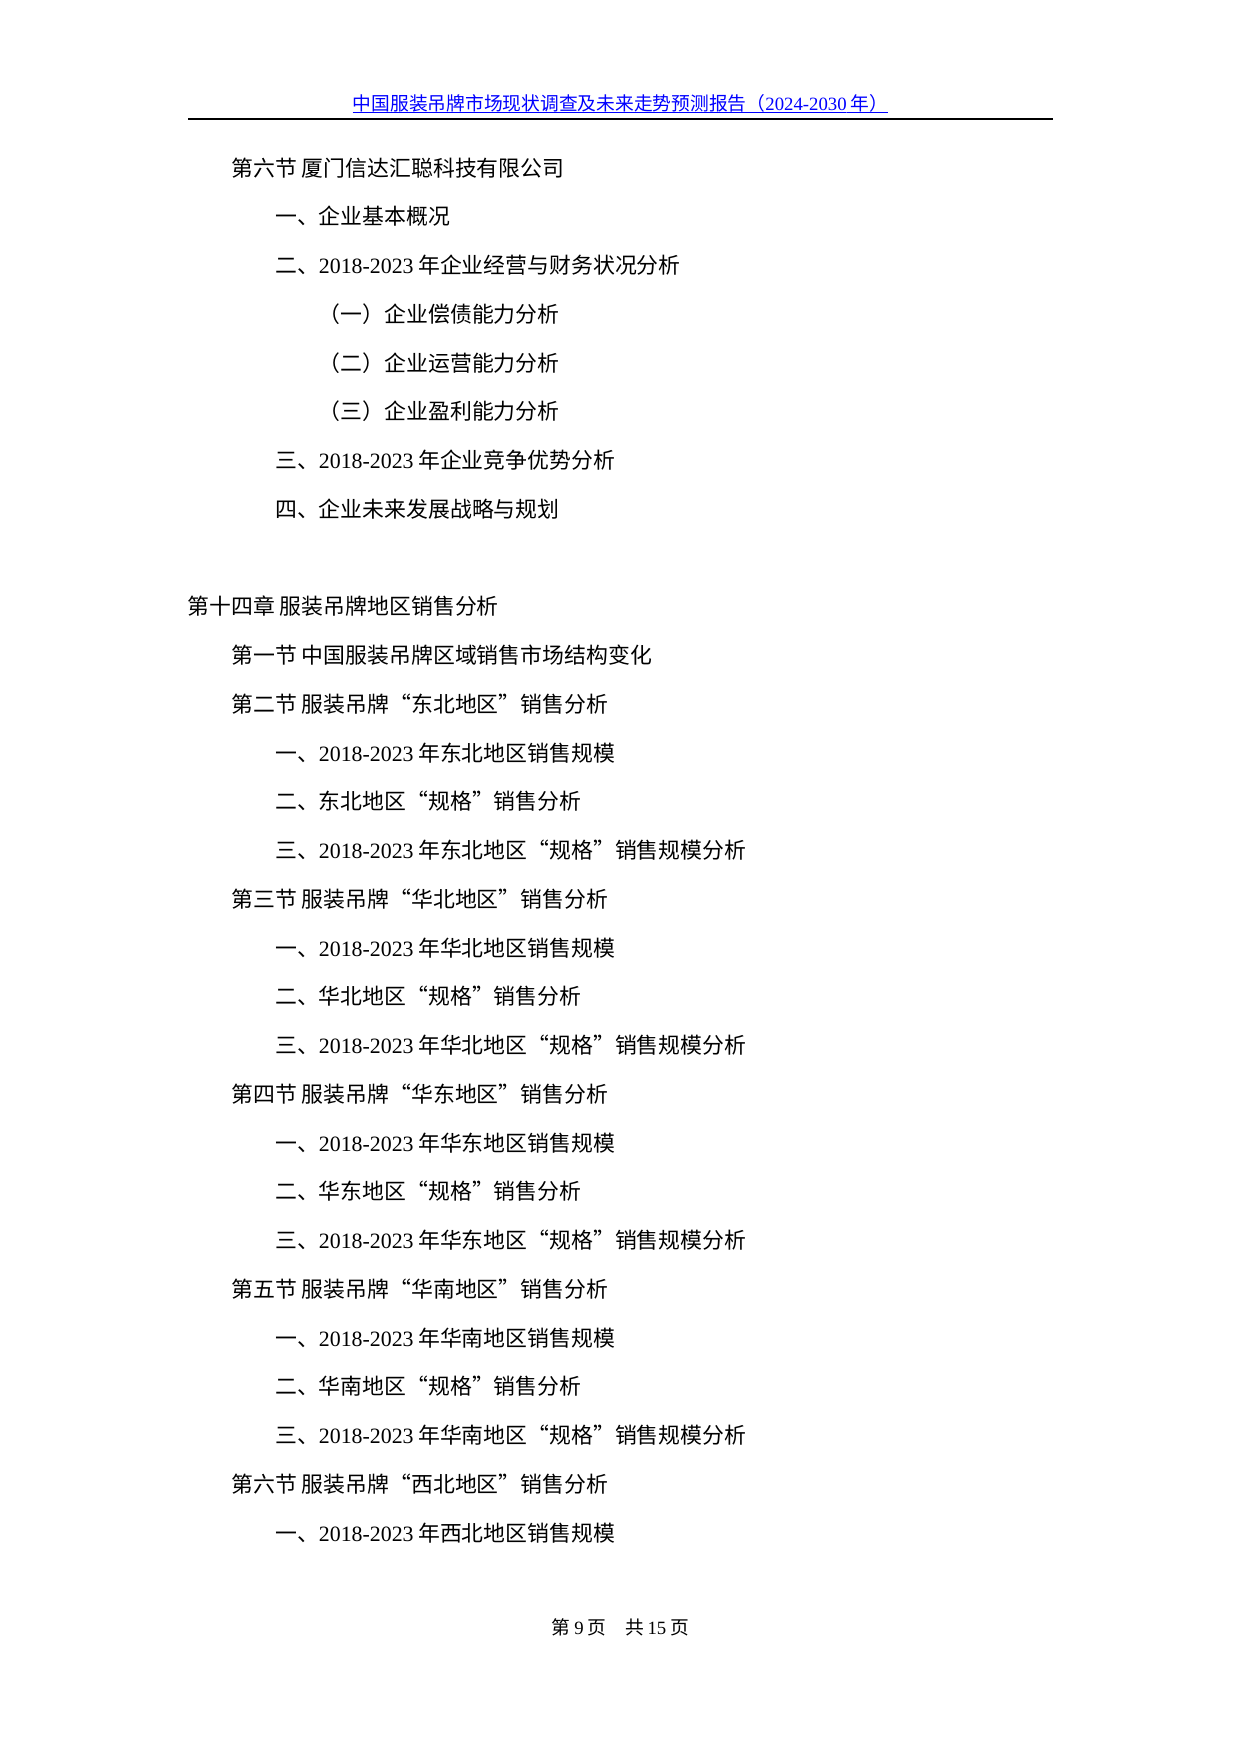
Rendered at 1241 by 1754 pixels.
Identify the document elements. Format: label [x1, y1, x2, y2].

text [187, 150, 1053, 1548]
